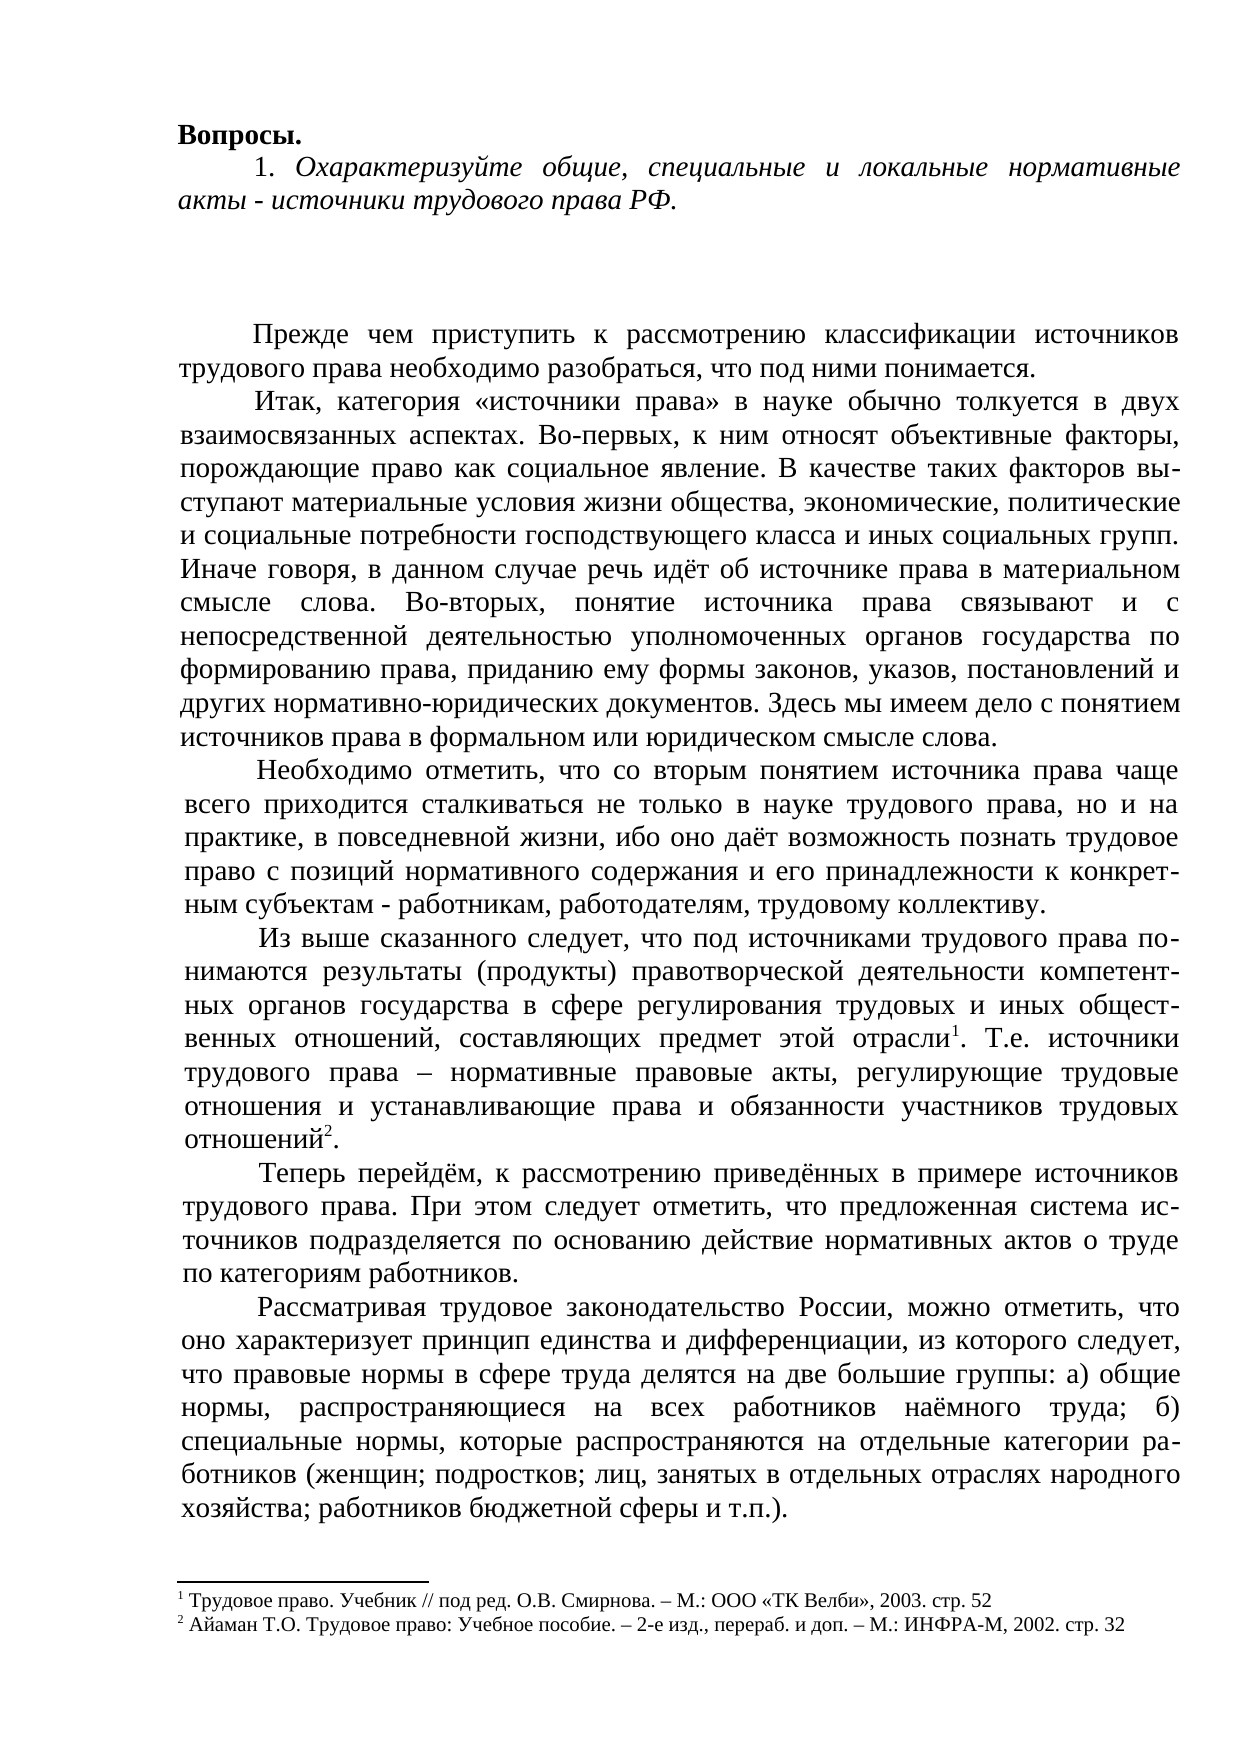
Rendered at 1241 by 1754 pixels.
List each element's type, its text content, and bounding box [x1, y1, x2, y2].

text Прежде чем приступить к рассмотрению классификации источников трудового права необходимо разобраться, что под ними понимается. [179, 317, 1179, 384]
text Вопросы. [177, 118, 1181, 151]
text 1. Охарактеризуйте общие, специальные и локальные нормативные акты - источники трудового права РФ. [178, 151, 1181, 216]
text Необходимо отметить, что со вторым понятием источника права чаще всего приходится сталкиваться не только в науке трудового права, но и на практике, в повседневной жизни, ибо оно даёт возможность познать трудовое право с позиций нормативного содержания и его принадлежности к конкретным субъектам - работникам, работодателям, трудовому коллективу. [184, 753, 1180, 920]
text Из выше сказанного следует, что под источниками трудового права понимаются результаты (продукты) правотворческой деятельности компетентных органов государства в сфере регулирования трудовых и иных общественных отношений, составляющих предмет этой отрасли. Т.е. источники трудового права – нормативные правовые акты, регулирующие трудовые отношения и устанавливающие права и обязанности участников трудовых отношений. [184, 920, 1180, 1155]
text Теперь перейдём, к рассмотрению приведённых в примере источников трудового права. При этом следует отметить, что предложенная система источников подразделяется по основанию действие нормативных актов о труде по категориям работников. [182, 1155, 1180, 1289]
text Итак, категория «источники права» в науке обычно толкуется в двух взаимосвязанных аспектах. Во-первых, к ним относят объективные факторы, порождающие право как социальное явление. В качестве таких факторов выступают материальные условия жизни общества, экономические, политические и социальные потребности господствующего класса и иных социальных групп. Иначе говоря, в данном случае речь идёт об источнике права в материальном смысле слова. Во-вторых, понятие источника права связывают и с непосредственной деятельностью уполномоченных органов государства по формированию права, приданию ему формы законов, указов, постановлений и других нормативно-юридических документов. Здесь мы имеем дело с понятием источников права в формальном или юридическом смысле слова. [180, 384, 1181, 753]
text Рассматривая трудовое законодательство России, можно отметить, что оно характеризует принцип единства и дифференциации, из которого следует, что правовые нормы в сфере труда делятся на две большие группы: а) общие нормы, распространяющиеся на всех работников наёмного труда; б) специальные нормы, которые распространяются на отдельные категории работников (женщин; подростков; лиц, занятых в отдельных отраслях народного хозяйства; работников бюджетной сферы и т.п.). [181, 1289, 1181, 1524]
